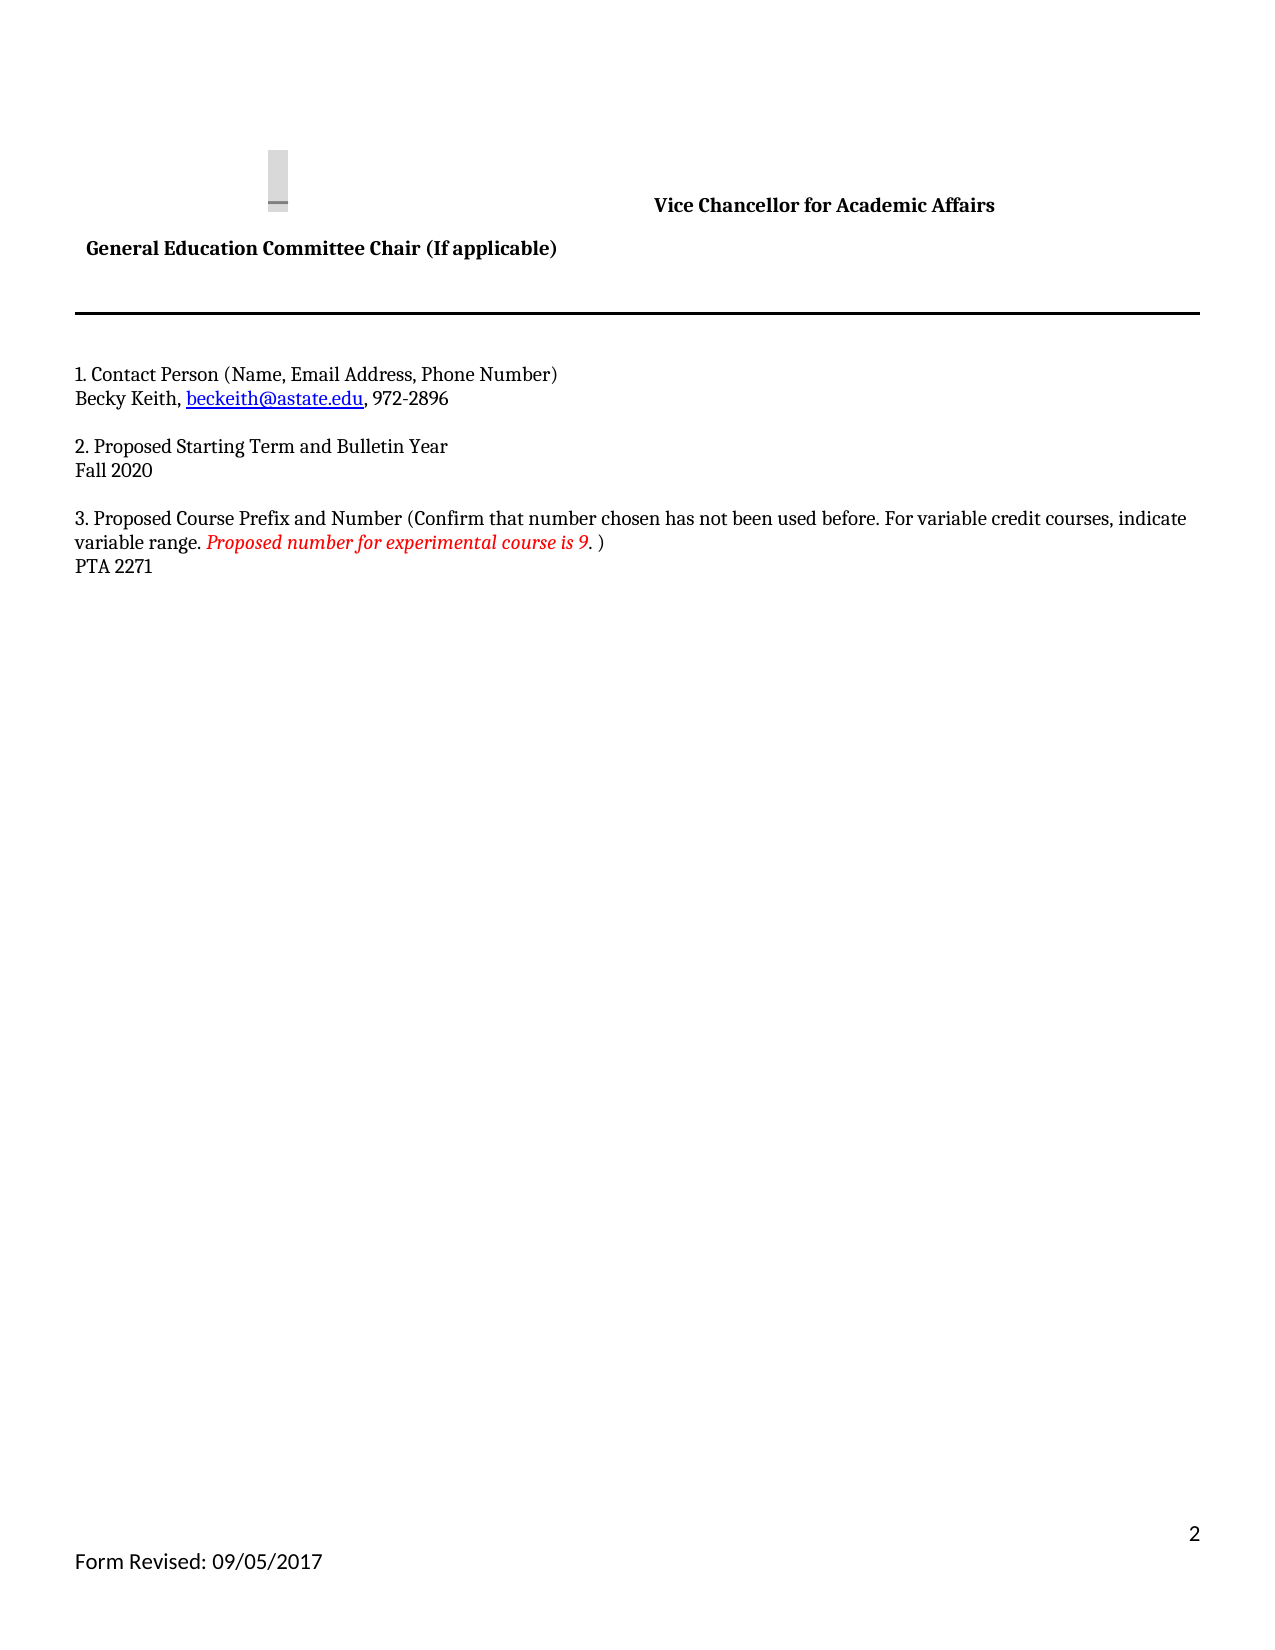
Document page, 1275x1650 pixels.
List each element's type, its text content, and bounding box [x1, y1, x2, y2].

text 2. Proposed Starting Term and Bulletin Year [75, 435, 1200, 459]
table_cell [643, 150, 1211, 286]
text 3. Proposed Course Prefix and Number (Confirm that number chosen has not been used before. For variable credit courses, indicate variable range. Proposed number for experimental course is 9. ) [75, 507, 1200, 555]
text Becky Keith, beckeith@astate.edu, 972-2896 [75, 387, 1200, 411]
text 1. Contact Person (Name, Email Address, Phone Number) [75, 363, 1200, 387]
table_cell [75, 150, 643, 286]
text Fall 2020 [75, 459, 1200, 483]
text PTA 2271 [75, 555, 1200, 579]
